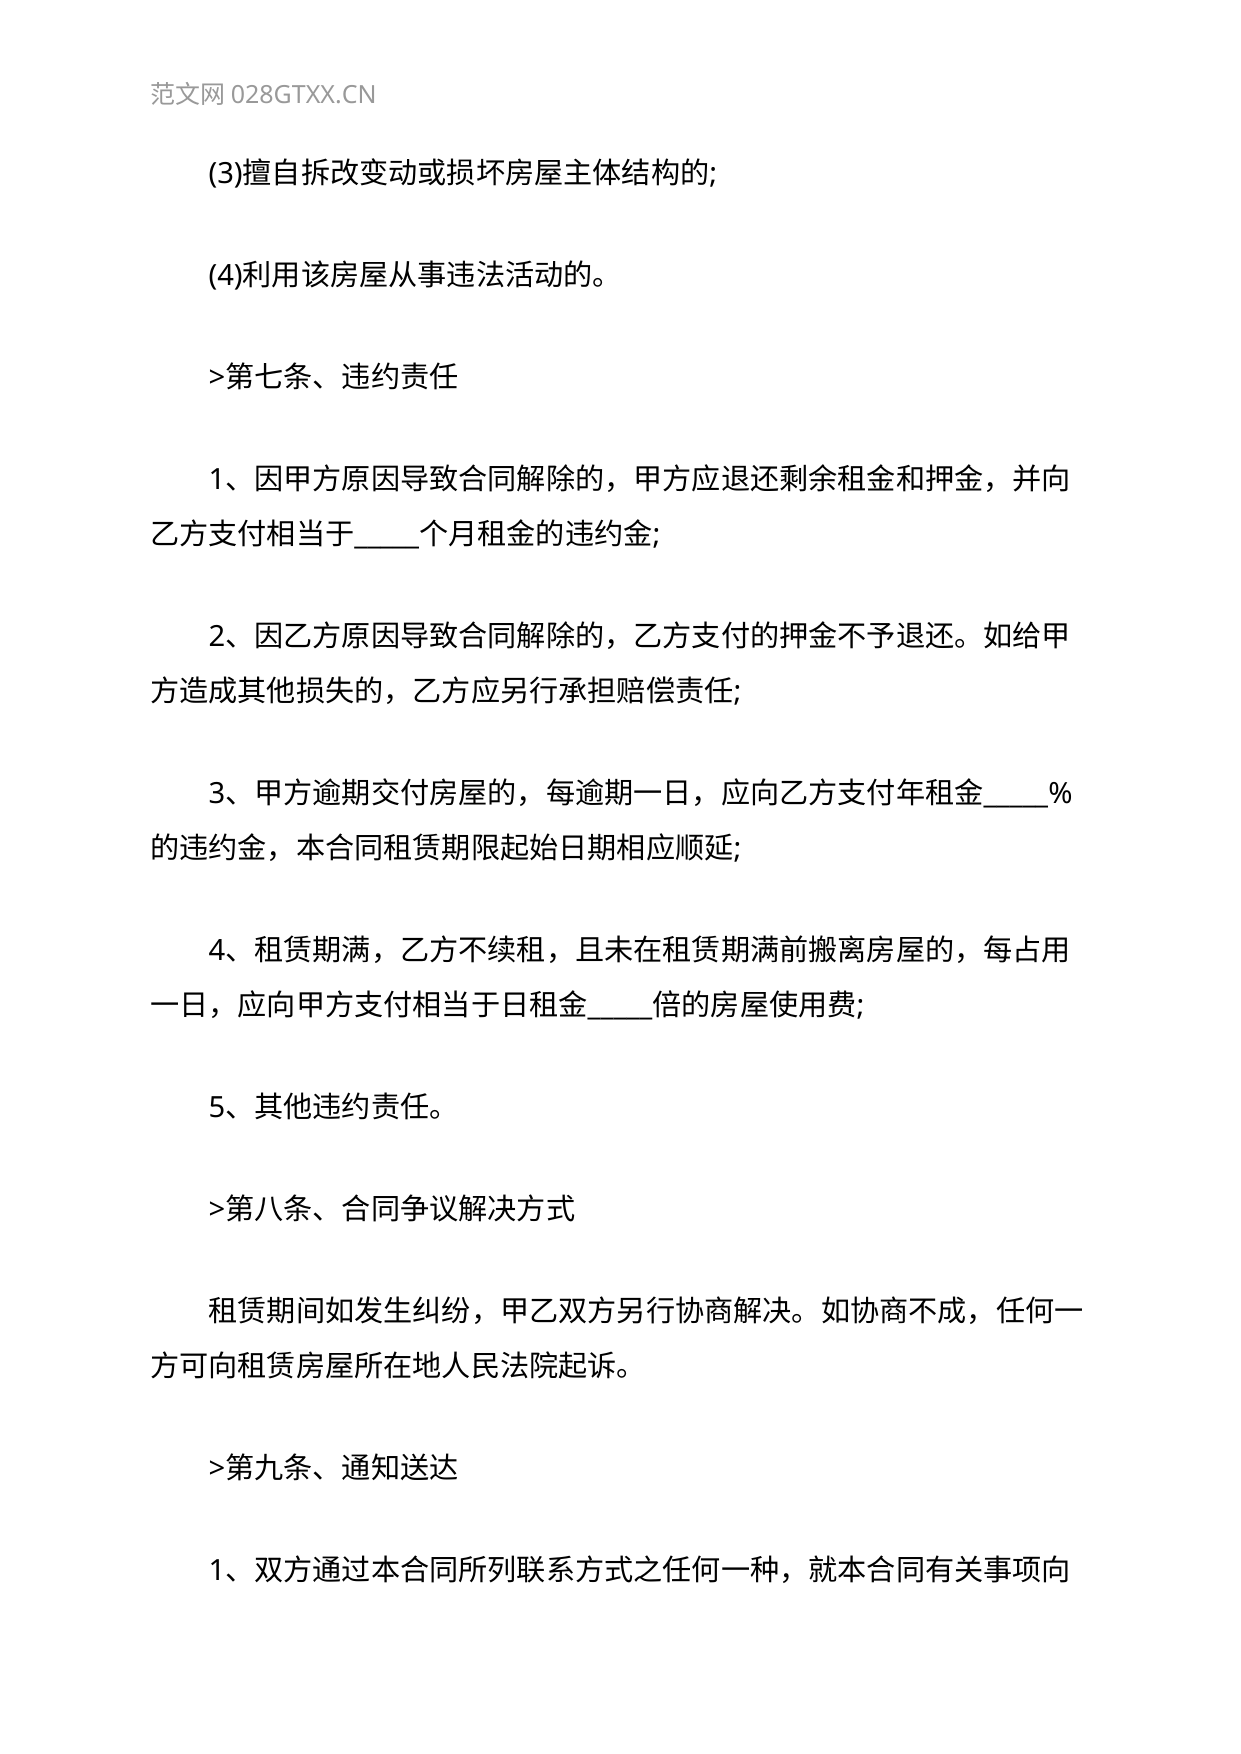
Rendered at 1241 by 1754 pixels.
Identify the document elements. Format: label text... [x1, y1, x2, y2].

text 3、甲方逾期交付房屋的，每逾期一日，应向乙方支付年租金_____%的违约金，本合同租赁期限起始日期相应顺延; [150, 770, 1090, 867]
text 1、因甲方原因导致合同解除的，甲方应退还剩余租金和押金，并向乙方支付相当于_____个月租金的违约金; [150, 456, 1090, 553]
text >第九条、通知送达 [150, 1444, 1090, 1487]
text (3)擅自拆改变动或损坏房屋主体结构的; [150, 150, 1090, 192]
text >第七条、违约责任 [150, 354, 1090, 396]
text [150, 1546, 1090, 1589]
text 5、其他违约责任。 [150, 1084, 1090, 1126]
text 租赁期间如发生纠纷，甲乙双方另行协商解决。如协商不成，任何一方可向租赁房屋所在地人民法院起诉。 [150, 1288, 1090, 1385]
text (4)利用该房屋从事违法活动的。 [150, 252, 1090, 294]
text >第八条、合同争议解决方式 [150, 1186, 1090, 1228]
text 4、租赁期满，乙方不续租，且未在租赁期满前搬离房屋的，每占用一日，应向甲方支付相当于日租金_____倍的房屋使用费; [150, 927, 1090, 1024]
text 2、因乙方原因导致合同解除的，乙方支付的押金不予退还。如给甲方造成其他损失的，乙方应另行承担赔偿责任; [150, 613, 1090, 710]
